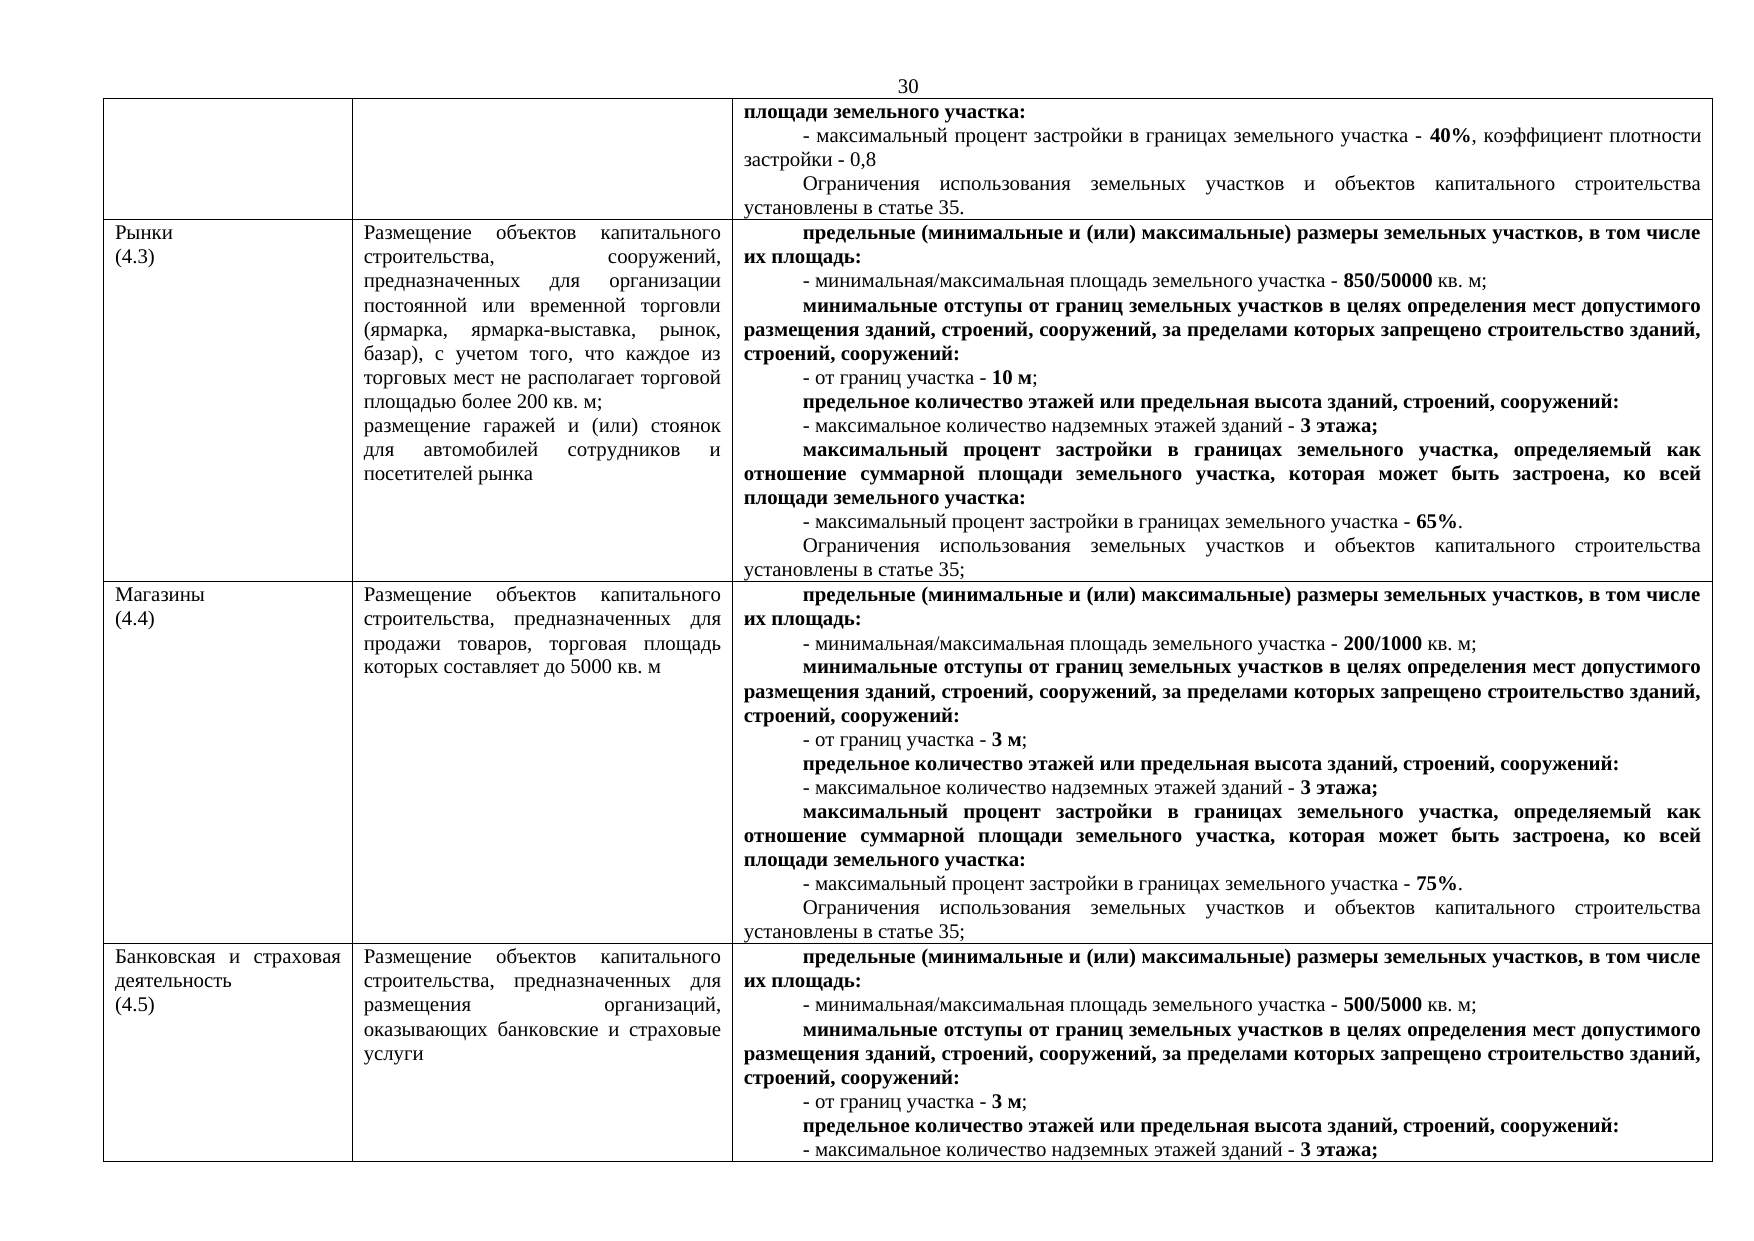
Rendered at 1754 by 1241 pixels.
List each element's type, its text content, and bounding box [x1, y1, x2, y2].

table_cell Размещение объектов капитального строительства, сооружений, предназначенных для организации постоянной или временной торговли (ярмарка, ярмарка-выставка, рынок, базар), с учетом того, что каждое из торговых мест не располагает торговой площадью более 200 кв. м; размещение гаражей и (или) стоянок для автомобилей сотрудников и посетителей рынка [353, 220, 732, 581]
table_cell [104, 944, 352, 1161]
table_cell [733, 99, 1712, 219]
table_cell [353, 944, 732, 1161]
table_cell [104, 99, 352, 219]
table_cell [733, 944, 1712, 1161]
table_cell предельные (минимальные и (или) максимальные) размеры земельных участков, в том числе их площадь: - минимальная/максимальная площадь земельного участка - 200/1000 кв. м; минимальные отступы от границ земельных участков в целях определения мест допустимого размещения зданий, строений, сооружений, за пределами которых запрещено строительство зданий, строений, сооружений: - от границ участка - 3 м; предельное количество этажей или предельная высота зданий, строений, сооружений: - максимальное количество надземных этажей зданий - 3 этажа; максимальный процент застройки в границах земельного участка, определяемый как отношение суммарной площади земельного участка, которая может быть застроена, ко всей площади земельного участка: - максимальный процент застройки в границах земельного участка - 75%. Ограничения использования земельных участков и объектов капитального строительства установлены в статье 35; [733, 582, 1712, 943]
table_cell Магазины (4.4) [104, 582, 352, 943]
table_cell предельные (минимальные и (или) максимальные) размеры земельных участков, в том числе их площадь: - минимальная/максимальная площадь земельного участка - 850/50000 кв. м; минимальные отступы от границ земельных участков в целях определения мест допустимого размещения зданий, строений, сооружений, за пределами которых запрещено строительство зданий, строений, сооружений: - от границ участка - 10 м; предельное количество этажей или предельная высота зданий, строений, сооружений: - максимальное количество надземных этажей зданий - 3 этажа; максимальный процент застройки в границах земельного участка, определяемый как отношение суммарной площади земельного участка, которая может быть застроена, ко всей площади земельного участка: - максимальный процент застройки в границах земельного участка - 65%. Ограничения использования земельных участков и объектов капитального строительства установлены в статье 35; [733, 220, 1712, 581]
table_cell Размещение объектов капитального строительства, предназначенных для продажи товаров, торговая площадь которых составляет до 5000 кв. м [353, 582, 732, 943]
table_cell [353, 99, 732, 219]
table_cell Рынки (4.3) [104, 220, 352, 581]
